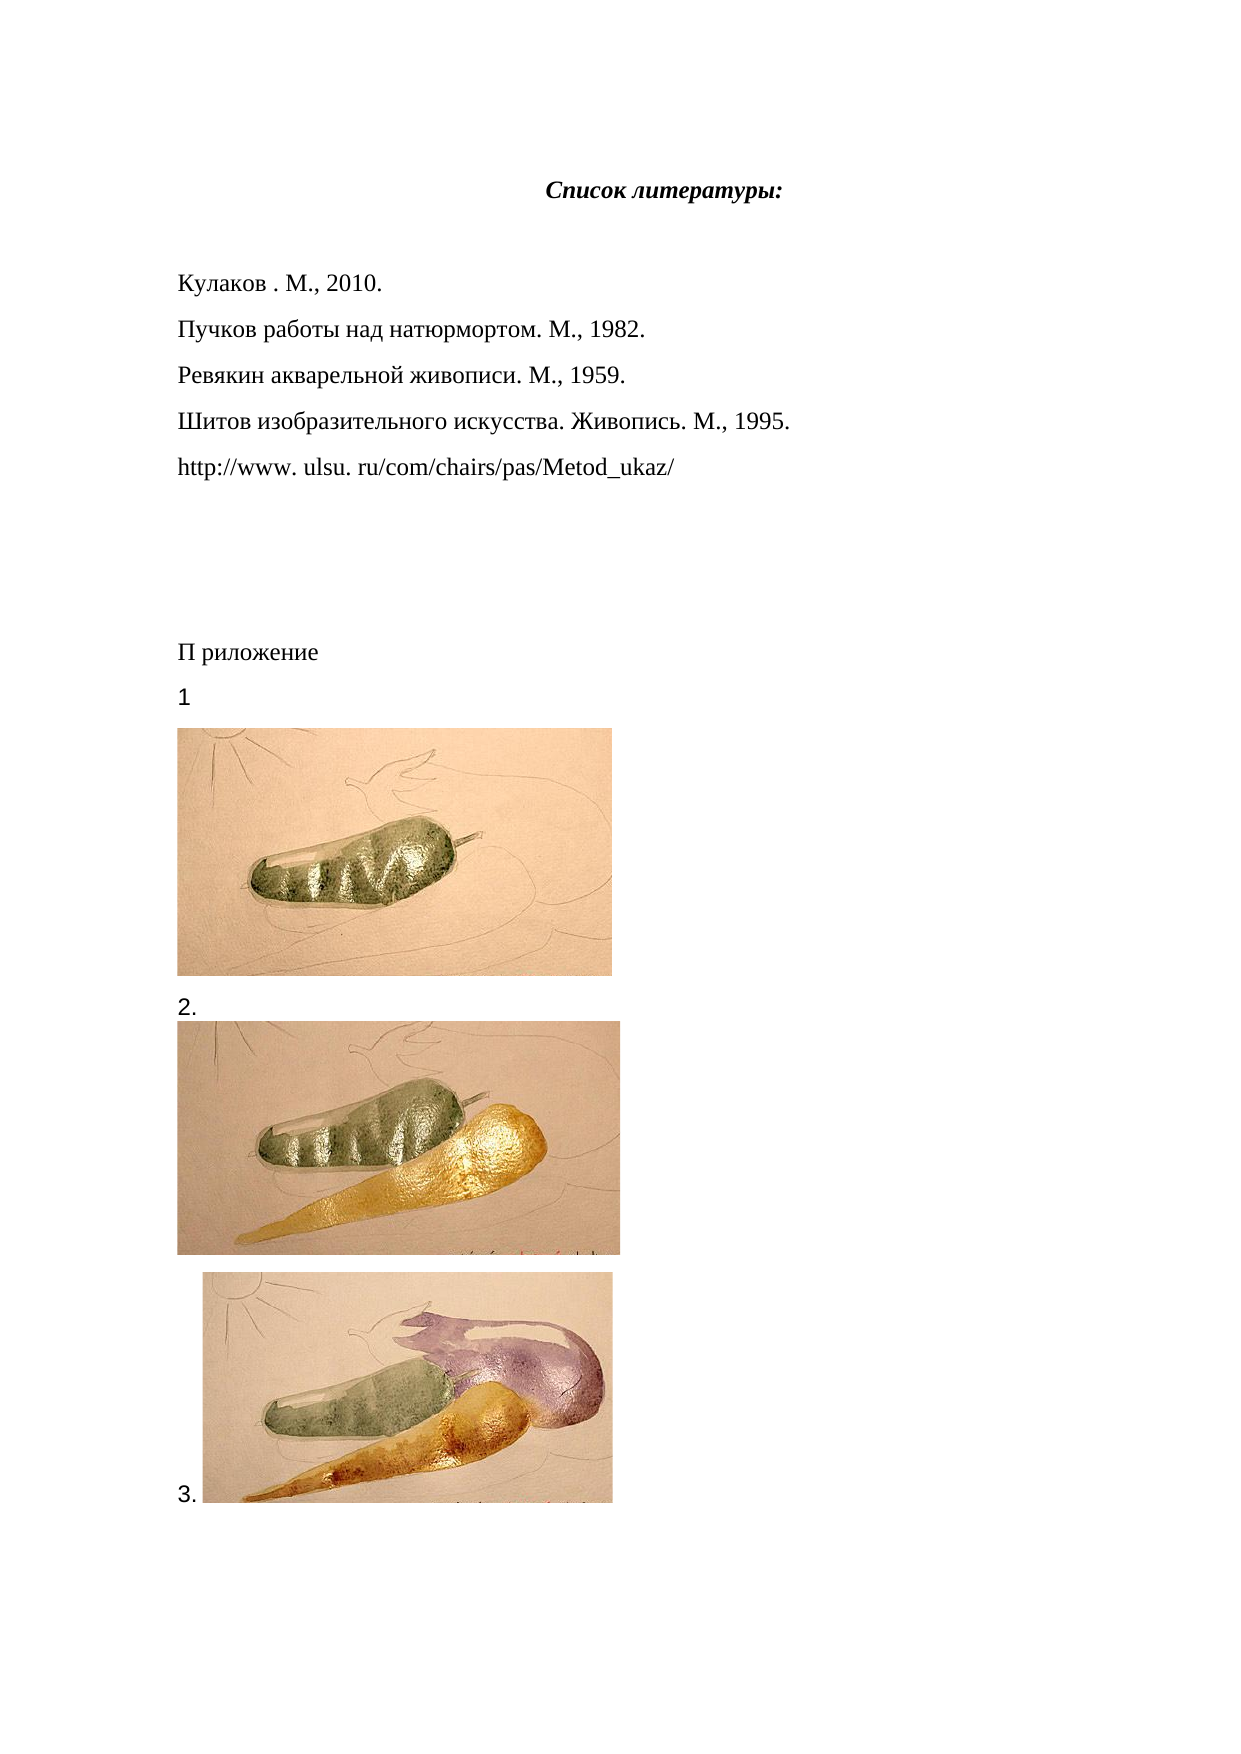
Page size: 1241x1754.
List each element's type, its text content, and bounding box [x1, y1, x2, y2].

picture [177, 1021, 621, 1255]
text Шитов изобразительного искусства. Живопись. М., 1995. [177, 406, 1152, 435]
text 1 [177, 683, 1152, 711]
text http://www. ulsu. ru/com/chairs/pas/Metod_ukaz/ [177, 452, 1152, 481]
picture [202, 1272, 613, 1503]
picture [177, 728, 612, 976]
text Пучков работы над натюрмортом. М., 1982. [177, 314, 1152, 343]
text П риложение [177, 637, 1152, 666]
text Кулаков . М., 2010. [177, 268, 1152, 297]
text Ревякин акварельной живописи. М., 1959. [177, 360, 1152, 389]
text Список литературы: [177, 118, 1152, 204]
